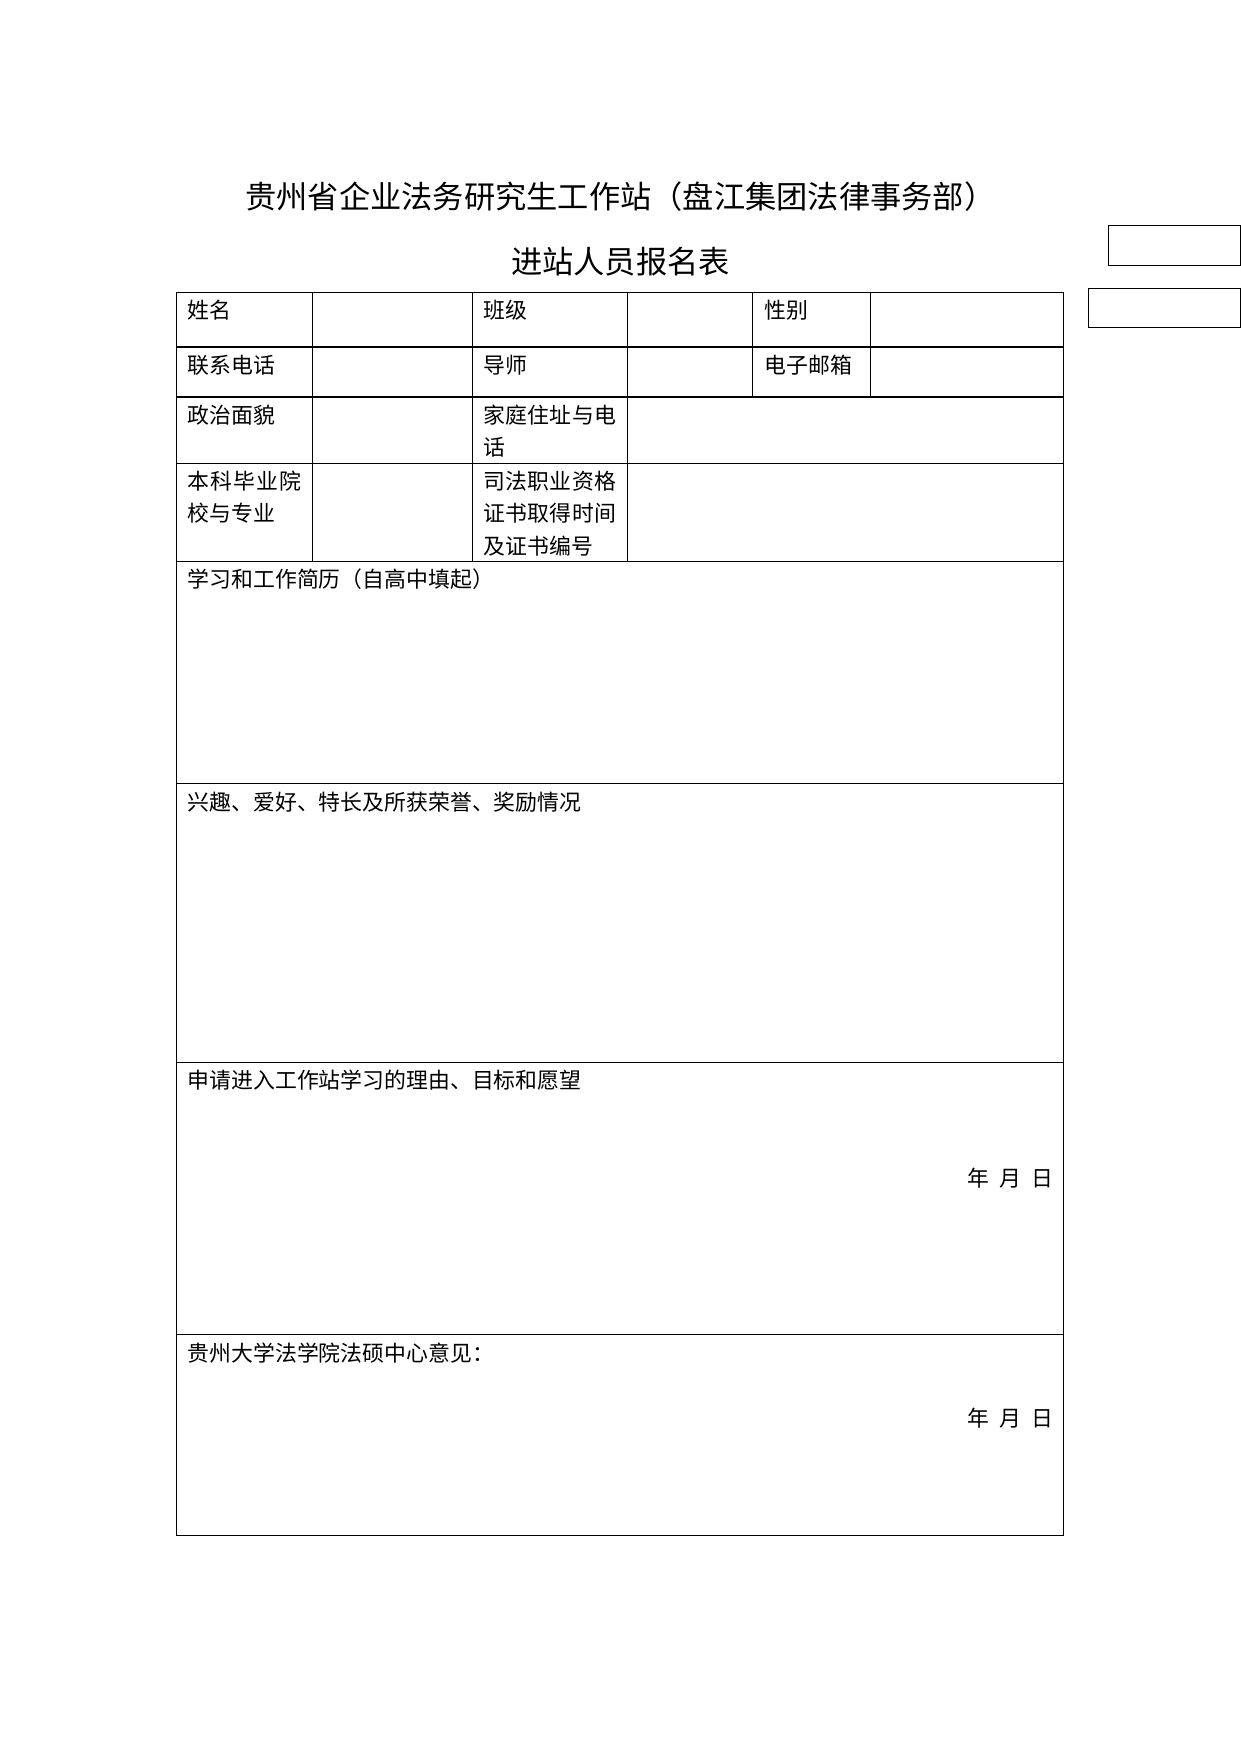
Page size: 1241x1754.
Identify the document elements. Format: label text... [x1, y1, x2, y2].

table_header [1089, 289, 1240, 327]
table_header 性别 [753, 293, 870, 346]
table_cell 司法职业资格证书取得时间及证书编号 [473, 464, 627, 561]
table_cell 本科毕业院校与专业 [177, 464, 312, 561]
table_cell [313, 464, 472, 561]
list 进站人员报名表 [187, 227, 1053, 292]
table_cell [313, 348, 472, 396]
table_cell 兴趣、爱好、特长及所获荣誉、奖励情况 [177, 784, 1063, 1062]
table_cell 家庭住址与电话 [473, 398, 627, 462]
table_cell 导师 [473, 348, 627, 396]
table_header 班级 [473, 293, 627, 346]
table_cell 政治面貌 [177, 398, 312, 462]
table_cell [313, 398, 472, 462]
table_cell 申请进入工作站学习的理由、目标和愿望 年 月 日 [177, 1063, 1063, 1334]
table_header 姓名 [177, 293, 312, 346]
table_cell [628, 348, 752, 396]
table_header [628, 293, 752, 346]
list 贵州省企业法务研究生工作站（盘江集团法律事务部） [187, 162, 1053, 227]
table_cell [628, 464, 1063, 561]
table_cell [628, 398, 1063, 462]
table_cell [871, 348, 1063, 396]
table_header [313, 293, 472, 346]
table_header [1109, 226, 1240, 264]
table_cell 学习和工作简历（自高中填起） [177, 562, 1063, 783]
table_cell 电子邮箱 [753, 348, 870, 396]
table_cell 联系电话 [177, 348, 312, 396]
table_cell 贵州大学法学院法硕中心意见： 年 月 日 [177, 1335, 1063, 1535]
table_header [871, 293, 1063, 346]
